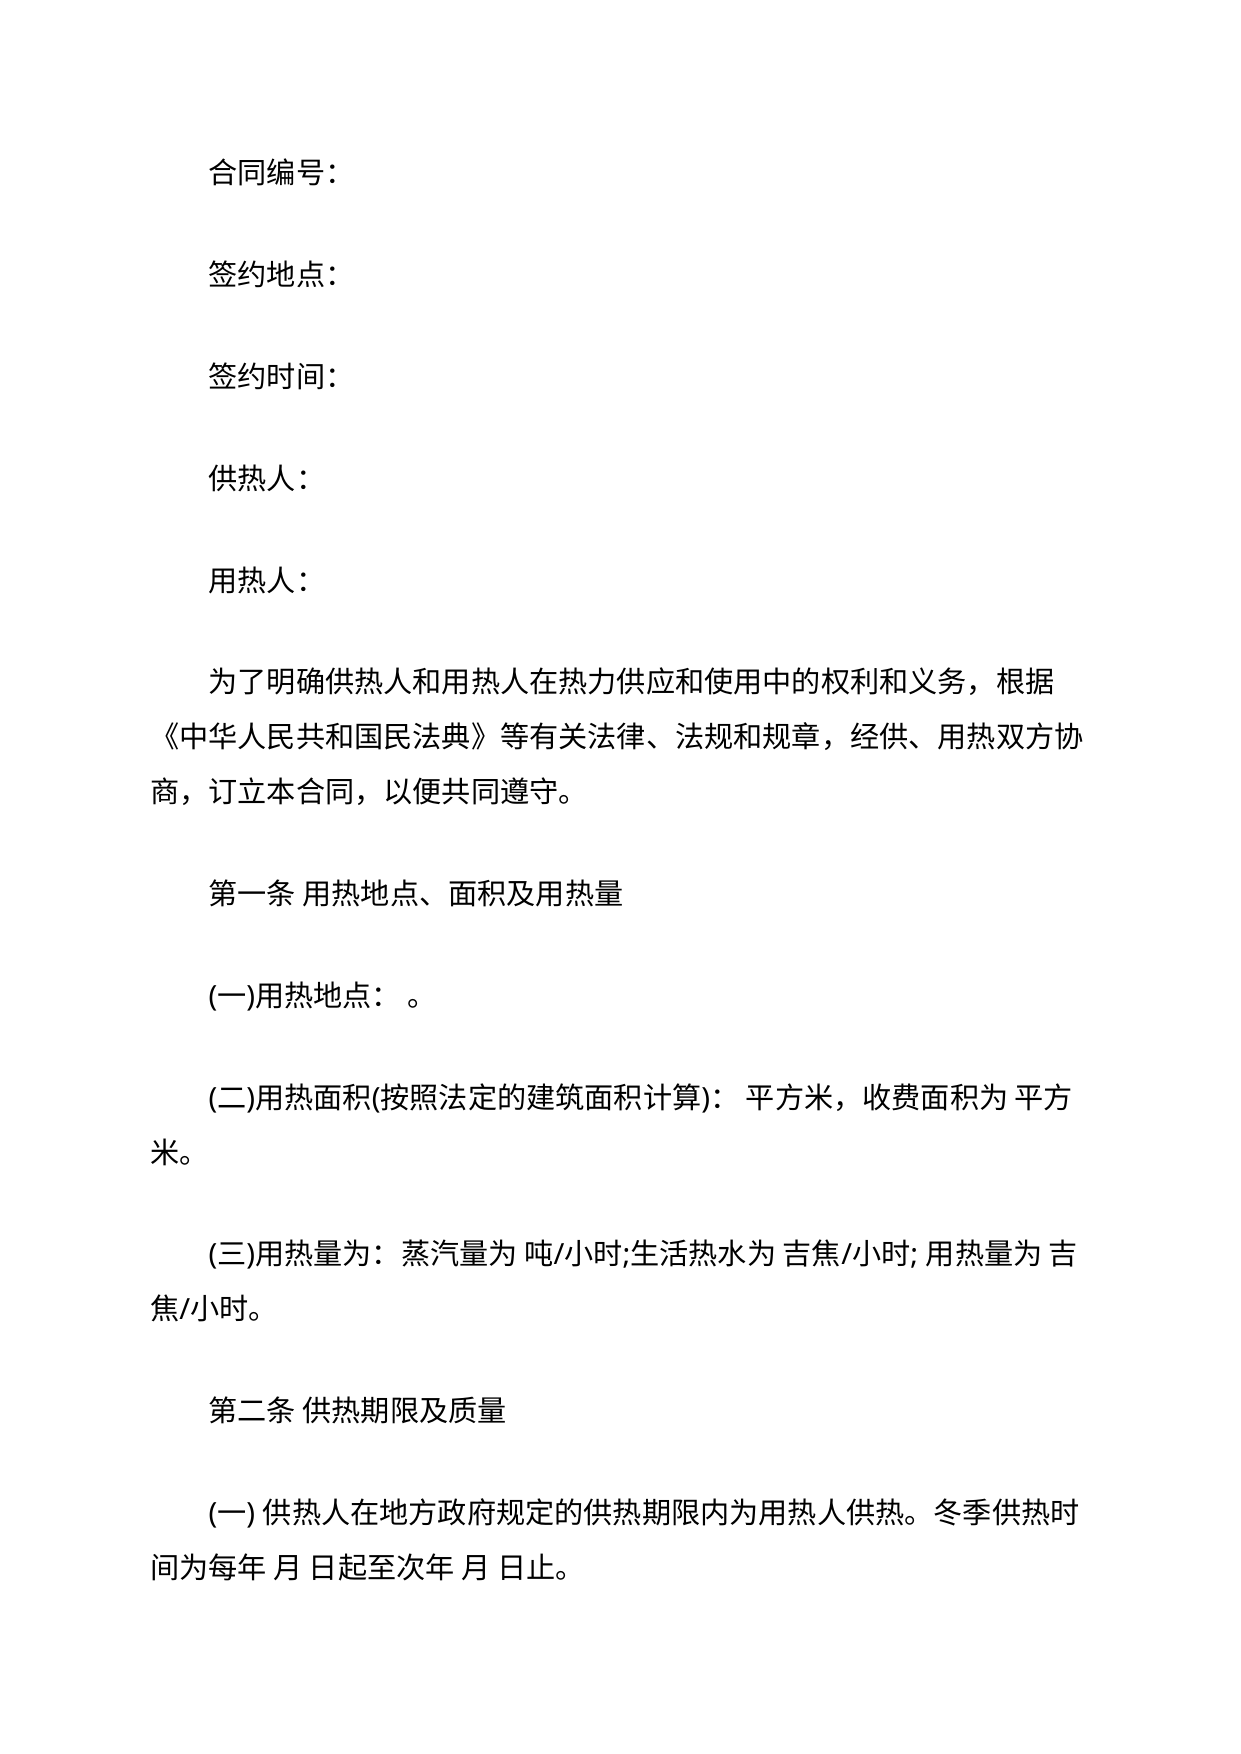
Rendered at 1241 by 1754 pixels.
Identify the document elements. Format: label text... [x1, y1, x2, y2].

text (二)用热面积(按照法定的建筑面积计算)： 平方米，收费面积为 平方米。 [150, 1074, 1090, 1171]
text 签约时间： [150, 353, 1090, 396]
text 签约地点： [150, 252, 1090, 294]
text (一) 供热人在地方政府规定的供热期限内为用热人供热。冬季供热时间为每年 月 日起至次年 月 日止。 [150, 1490, 1090, 1587]
text (一)用热地点： 。 [150, 972, 1090, 1014]
text 第一条 用热地点、面积及用热量 [150, 870, 1090, 913]
text (三)用热量为：蒸汽量为 吨/小时;生活热水为 吉焦/小时; 用热量为 吉焦/小时。 [150, 1231, 1090, 1328]
text 第二条 供热期限及质量 [150, 1388, 1090, 1430]
text 为了明确供热人和用热人在热力供应和使用中的权利和义务，根据《中华人民共和国民法典》等有关法律、法规和规章，经供、用热双方协商，订立本合同，以便共同遵守。 [150, 659, 1090, 811]
text 用热人： [150, 557, 1090, 599]
text 供热人： [150, 455, 1090, 498]
text 合同编号： [150, 150, 1090, 192]
